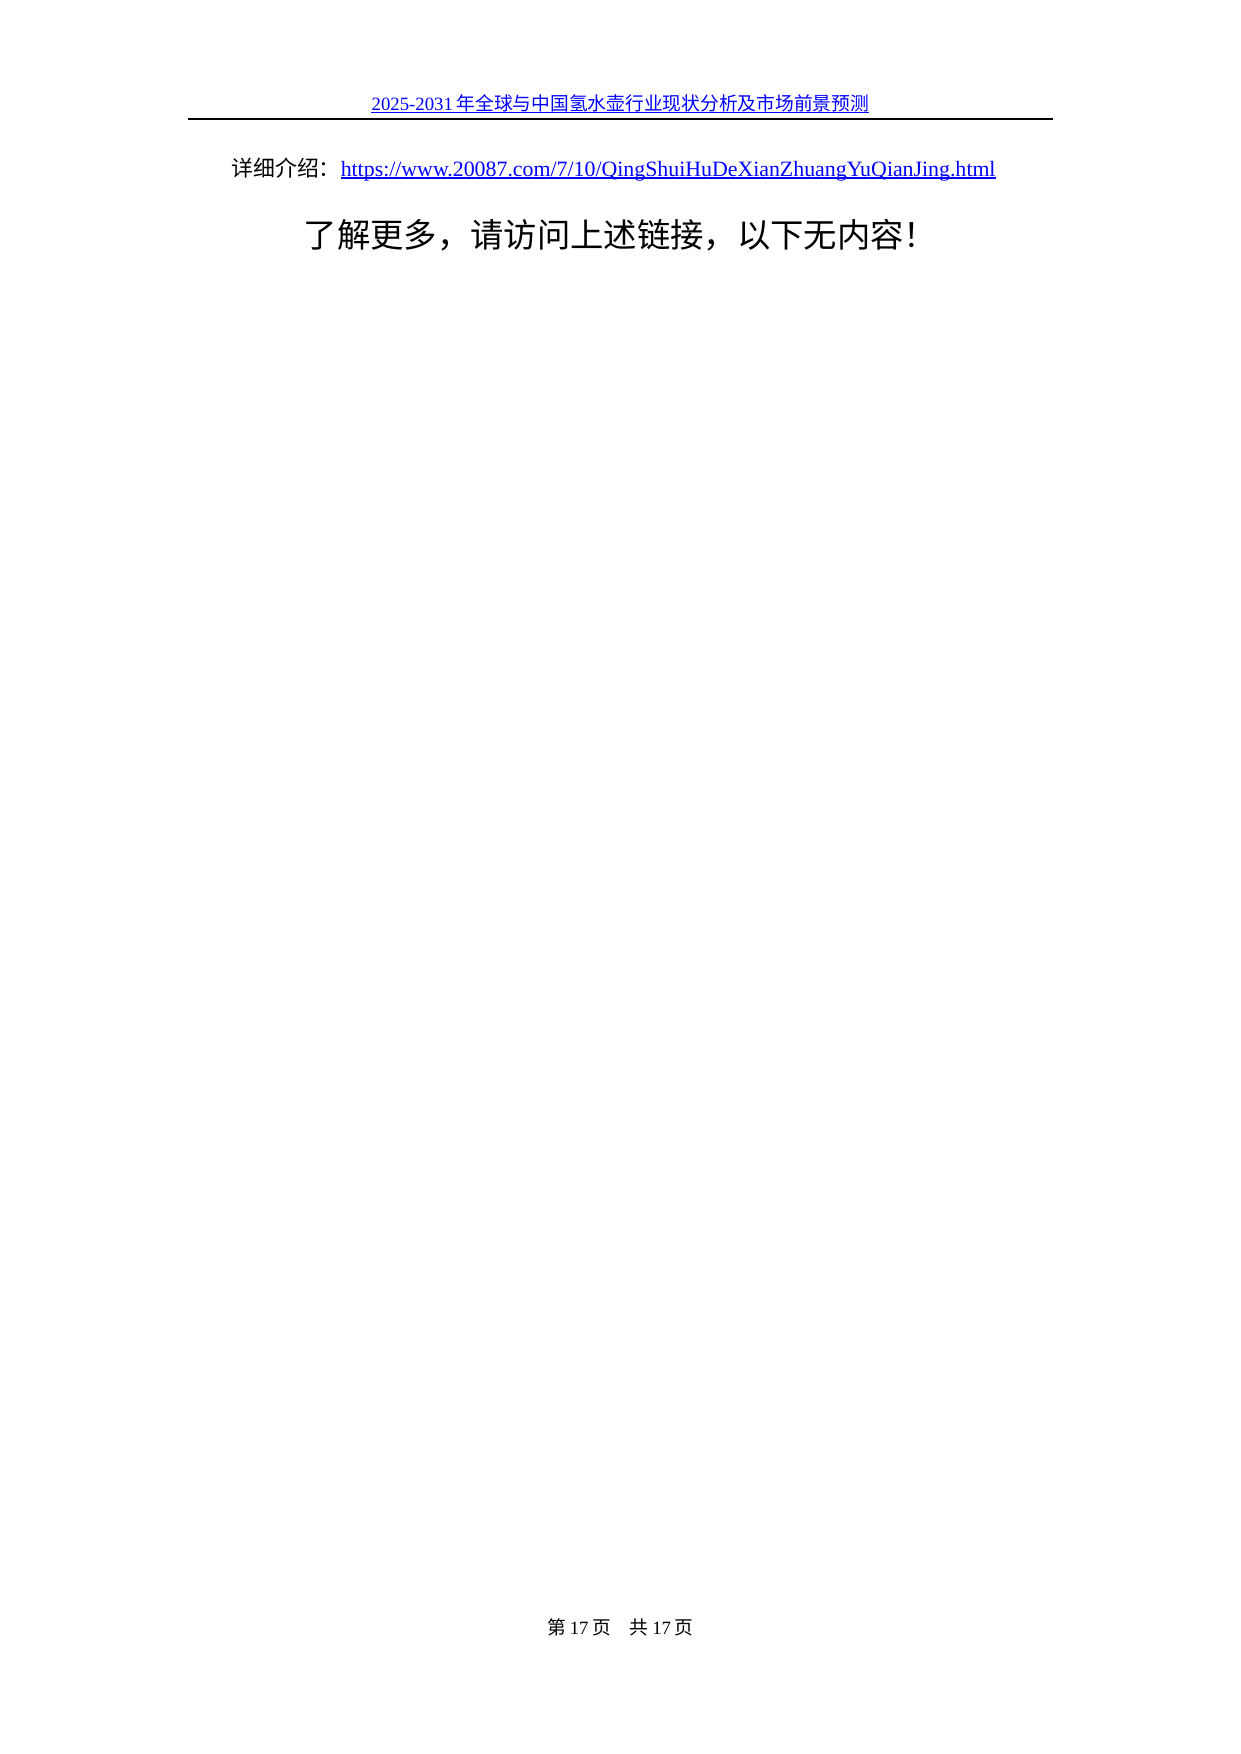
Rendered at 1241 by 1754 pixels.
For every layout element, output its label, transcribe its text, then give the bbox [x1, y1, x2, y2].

title 了解更多，请访问上述链接，以下无内容！ [187, 200, 1053, 265]
text 详细介绍：https://www.20087.com/7/10/QingShuiHuDeXianZhuangYuQianJing.html [187, 150, 1053, 183]
